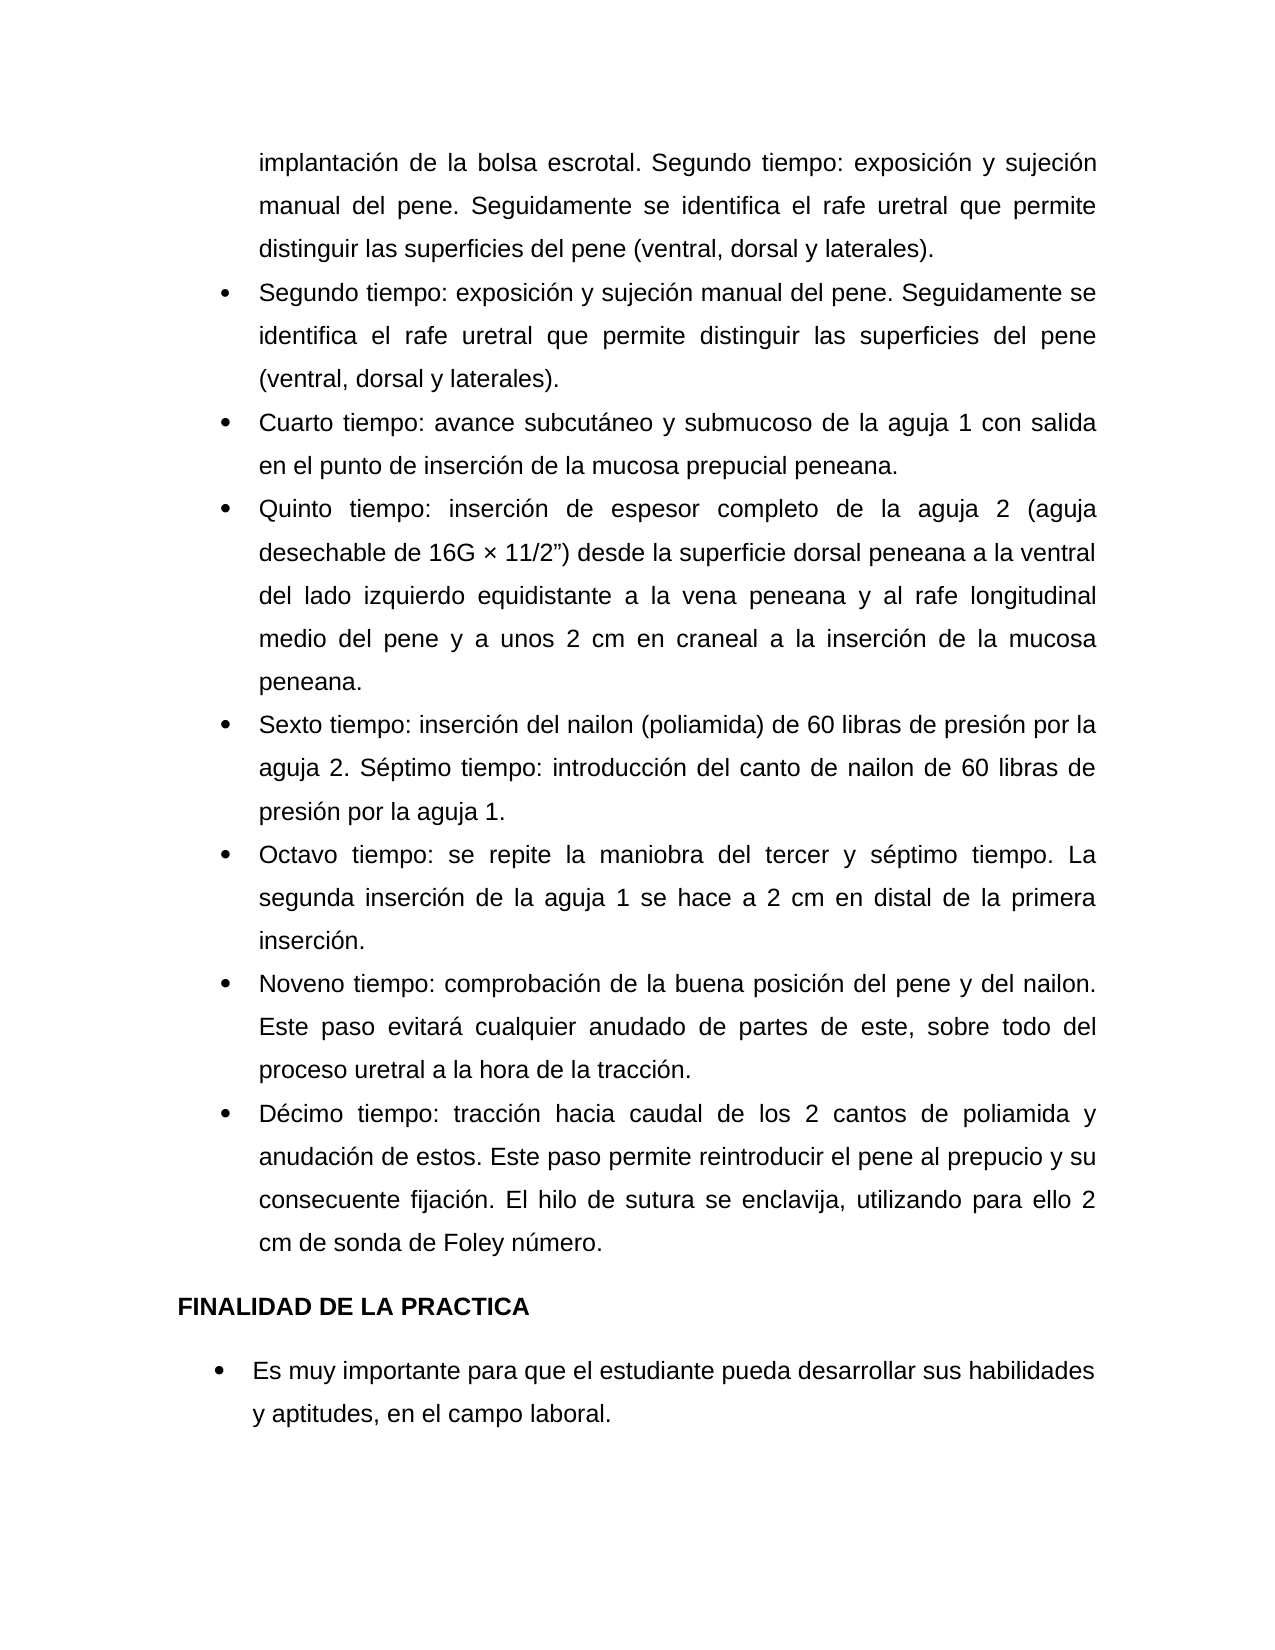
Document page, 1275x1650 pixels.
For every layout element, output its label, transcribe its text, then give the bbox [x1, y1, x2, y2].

list Quinto tiempo: inserción de espesor completo de la aguja 2 (aguja desechable de 16G × 11/2”) desde la superficie dorsal peneana a la ventral del lado izquierdo equidistante a la vena peneana y al rafe longitudinal medio del pene y a unos 2 cm en craneal a la inserción de la mucosa peneana. [221, 494, 1098, 696]
list Noveno tiempo: comprobación de la buena posición del pene y del nailon. Este paso evitará cualquier anudado de partes de este, sobre todo del proceso uretral a la hora de la tracción. [221, 969, 1098, 1084]
list Cuarto tiempo: avance subcutáneo y submucoso de la aguja 1 con salida en el punto de inserción de la mucosa prepucial peneana. [221, 408, 1098, 480]
text FINALIDAD DE LA PRACTICA [177, 1292, 1098, 1321]
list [221, 148, 1098, 263]
list Octavo tiempo: se repite la maniobra del tercer y séptimo tiempo. La segunda inserción de la aguja 1 se hace a 2 cm en distal de la primera inserción. [221, 839, 1098, 955]
list Décimo tiempo: tracción hacia caudal de los 2 cantos de poliamida y anudación de estos. Este paso permite reintroducir el pene al prepucio y su consecuente fijación. El hilo de sutura se enclavija, utilizando para ello 2 cm de sonda de Foley número. [221, 1098, 1098, 1257]
list Sexto tiempo: inserción del nailon (poliamida) de 60 libras de presión por la aguja 2. Séptimo tiempo: introducción del canto de nailon de 60 libras de presión por la aguja 1. [221, 710, 1098, 825]
list Segundo tiempo: exposición y sujeción manual del pene. Seguidamente se identifica el rafe uretral que permite distinguir las superficies del pene (ventral, dorsal y laterales). [221, 278, 1098, 393]
list Es muy importante para que el estudiante pueda desarrollar sus habilidades y aptitudes, en el campo laboral. [215, 1356, 1098, 1428]
